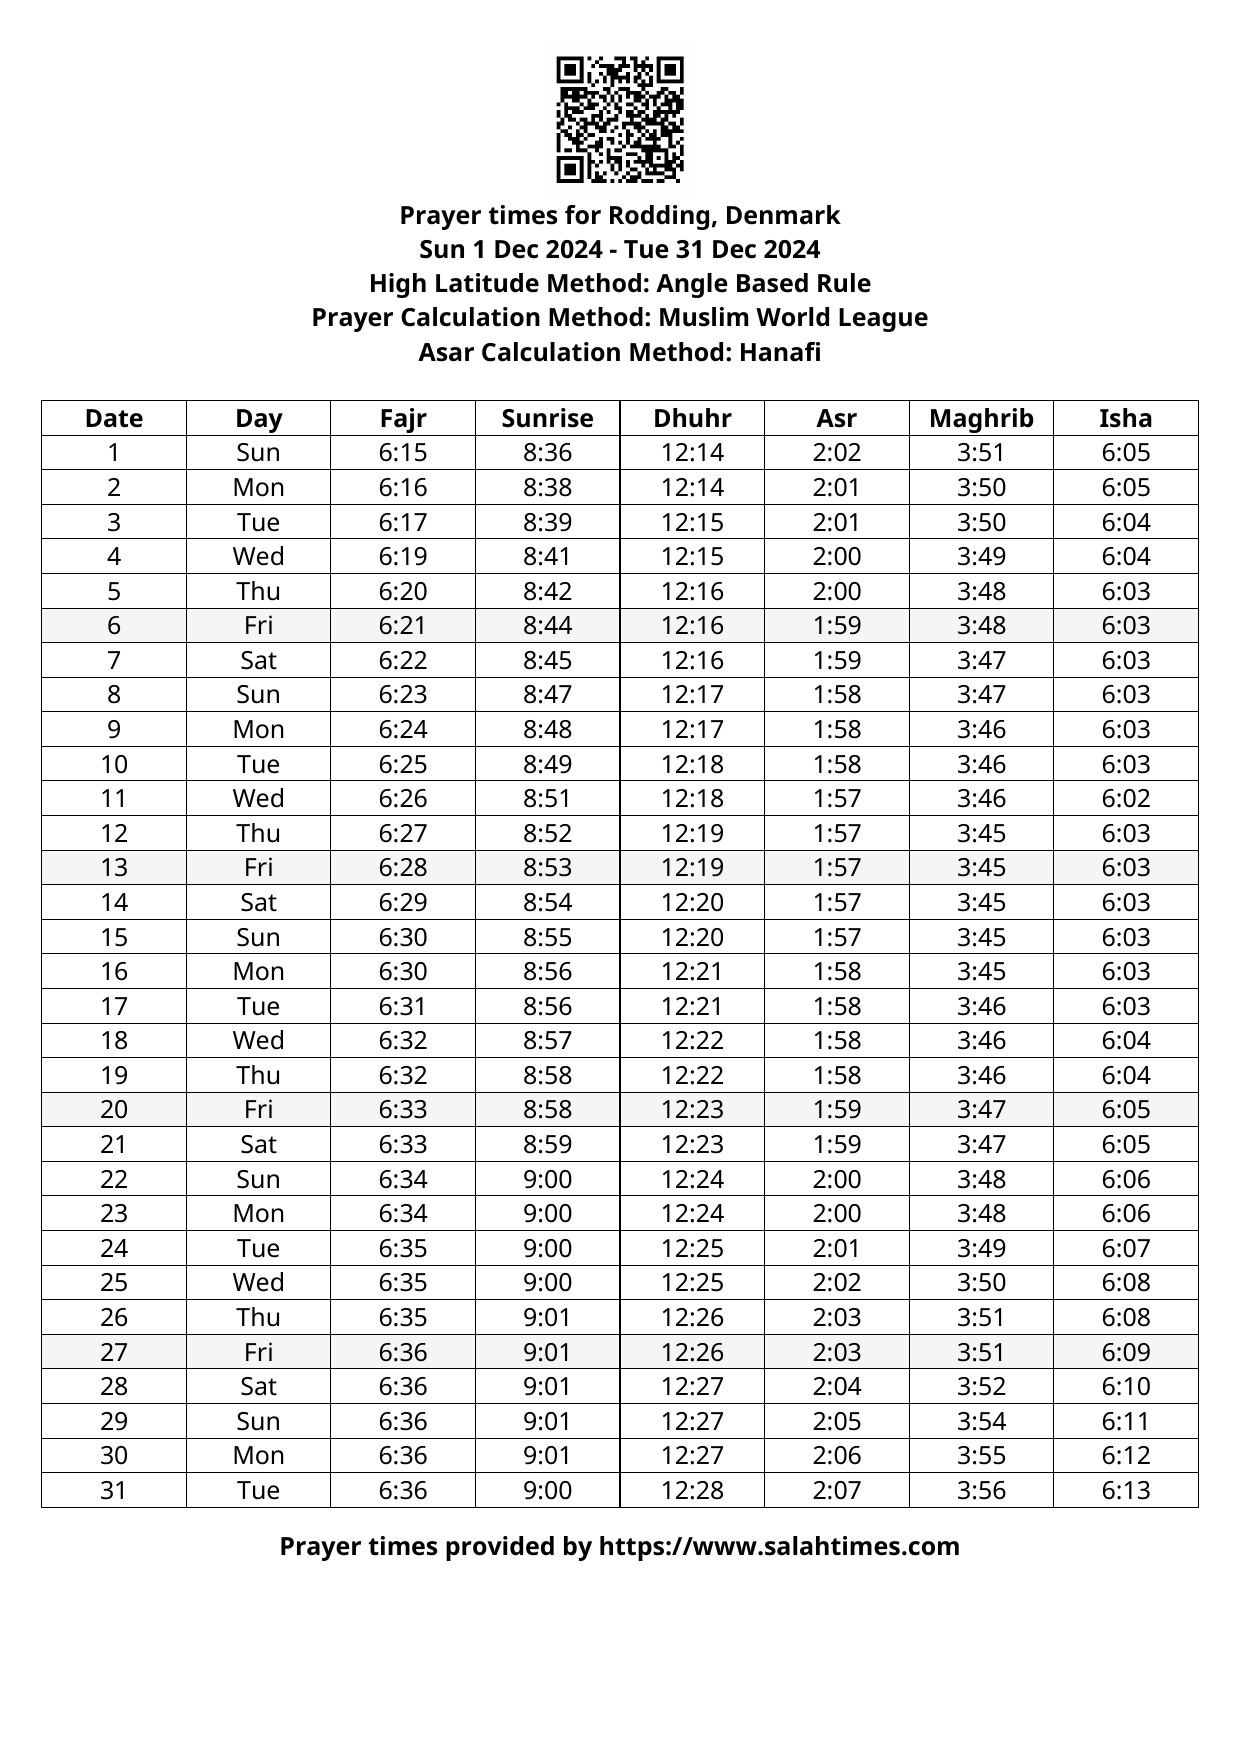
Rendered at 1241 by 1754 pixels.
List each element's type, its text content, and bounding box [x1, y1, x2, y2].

table_cell Fri [187, 851, 330, 884]
table_cell 6:15 [331, 436, 475, 469]
table_cell 12:14 [621, 436, 764, 469]
table_cell 1 [42, 436, 186, 469]
table_cell 6:17 [331, 505, 475, 538]
table_cell 6:29 [331, 885, 475, 919]
table_cell 1:58 [765, 1024, 909, 1057]
text High Latitude Method: Angle Based Rule [42, 266, 1198, 300]
table_cell Tue [187, 747, 330, 780]
table_cell 2:07 [765, 1473, 909, 1507]
table_cell 16 [42, 954, 186, 988]
table_cell 26 [42, 1300, 186, 1334]
table_cell Thu [187, 1300, 330, 1334]
table_cell 28 [42, 1369, 186, 1403]
table_cell 6:24 [331, 712, 475, 746]
table_cell 3:50 [910, 1266, 1053, 1299]
table_cell 12:18 [621, 781, 764, 815]
table_cell 8:55 [476, 920, 619, 953]
table_cell 2:02 [765, 436, 909, 469]
table_cell 6:08 [1054, 1266, 1198, 1299]
table_cell 2:03 [765, 1335, 909, 1368]
table_cell 12:26 [621, 1300, 764, 1334]
table_cell Tue [187, 1473, 330, 1507]
table_cell Mon [187, 470, 330, 504]
table_cell 6:13 [1054, 1473, 1198, 1507]
table_cell 3:46 [910, 747, 1053, 780]
table_cell 8:44 [476, 609, 619, 642]
table_cell 12:18 [621, 747, 764, 780]
table_cell 6:12 [1054, 1439, 1198, 1472]
table_cell 12:23 [621, 1127, 764, 1161]
table_cell 3:46 [910, 989, 1053, 1022]
table_cell Thu [187, 574, 330, 607]
table_cell 29 [42, 1404, 186, 1437]
table_cell 6:26 [331, 781, 475, 815]
table_cell 12:21 [621, 989, 764, 1022]
table_cell 3:45 [910, 954, 1053, 988]
table_cell 6:36 [331, 1369, 475, 1403]
table_cell 6:04 [1054, 539, 1198, 573]
table_cell 3:51 [910, 1335, 1053, 1368]
table_cell 9:01 [476, 1335, 619, 1368]
table_cell 2:00 [765, 1162, 909, 1195]
table_cell 3:51 [910, 1300, 1053, 1334]
table_cell 1:59 [765, 1127, 909, 1161]
table_cell 8:58 [476, 1093, 619, 1126]
table_cell 3:48 [910, 609, 1053, 642]
table_cell 11 [42, 781, 186, 815]
table_cell 12:21 [621, 954, 764, 988]
table_cell 3:46 [910, 781, 1053, 815]
table_cell 9:00 [476, 1196, 619, 1230]
table_cell 5 [42, 574, 186, 607]
table_cell 12:16 [621, 609, 764, 642]
table_cell 7 [42, 643, 186, 677]
table_cell Thu [187, 816, 330, 849]
table_cell Sat [187, 1369, 330, 1403]
table_cell 3:45 [910, 885, 1053, 919]
table_cell 2:00 [765, 1196, 909, 1230]
table_cell 12:17 [621, 712, 764, 746]
table_cell 3:56 [910, 1473, 1053, 1507]
table_cell 8:48 [476, 712, 619, 746]
table_header Sunrise [476, 401, 619, 434]
table_cell 1:57 [765, 781, 909, 815]
table_cell 12:17 [621, 678, 764, 711]
table_cell 4 [42, 539, 186, 573]
table_cell 8:58 [476, 1058, 619, 1092]
table_cell 6:03 [1054, 643, 1198, 677]
table_cell 3:54 [910, 1404, 1053, 1437]
table_cell 6:03 [1054, 885, 1198, 919]
table_cell 12:19 [621, 851, 764, 884]
table_cell Mon [187, 712, 330, 746]
table_cell 2:03 [765, 1300, 909, 1334]
table_cell 6:33 [331, 1093, 475, 1126]
table_cell 2:01 [765, 1231, 909, 1264]
table_cell 12:26 [621, 1335, 764, 1368]
table_cell 9:00 [476, 1266, 619, 1299]
table_cell 6:03 [1054, 678, 1198, 711]
table_cell 8 [42, 678, 186, 711]
table_cell 6:19 [331, 539, 475, 573]
table_cell 8:54 [476, 885, 619, 919]
table_cell 6:34 [331, 1196, 475, 1230]
table_cell 9:01 [476, 1404, 619, 1437]
table_cell 6:23 [331, 678, 475, 711]
table_cell 6:27 [331, 816, 475, 849]
table_cell 6:33 [331, 1127, 475, 1161]
table_cell Wed [187, 1024, 330, 1057]
table_cell 27 [42, 1335, 186, 1368]
table_cell 6:25 [331, 747, 475, 780]
table_cell 19 [42, 1058, 186, 1092]
table_cell 6:34 [331, 1162, 475, 1195]
table_header Isha [1054, 401, 1198, 434]
table_cell 3 [42, 505, 186, 538]
table_cell Sun [187, 920, 330, 953]
table_header Date [42, 401, 186, 434]
table_cell 1:58 [765, 712, 909, 746]
table_cell Thu [187, 1058, 330, 1092]
table_cell 3:46 [910, 712, 1053, 746]
table_cell 3:45 [910, 851, 1053, 884]
table_cell 6:03 [1054, 851, 1198, 884]
table_cell 6:05 [1054, 436, 1198, 469]
table_cell 2:02 [765, 1266, 909, 1299]
text Prayer times for Rodding, Denmark [42, 198, 1198, 232]
table_cell Sat [187, 643, 330, 677]
table_cell 1:58 [765, 747, 909, 780]
table_cell 1:58 [765, 678, 909, 711]
text Prayer times provided by https://www.salahtimes.com [42, 1528, 1198, 1563]
picture [542, 41, 699, 198]
table_cell 6:11 [1054, 1404, 1198, 1437]
text Sun 1 Dec 2024 - Tue 31 Dec 2024 [42, 232, 1198, 266]
table_cell 12:23 [621, 1093, 764, 1126]
table_cell 6:21 [331, 609, 475, 642]
table_cell Wed [187, 1266, 330, 1299]
table_cell 6:20 [331, 574, 475, 607]
table_cell 1:57 [765, 851, 909, 884]
table_cell 9:01 [476, 1300, 619, 1334]
table_cell Tue [187, 1231, 330, 1264]
table_cell 24 [42, 1231, 186, 1264]
table_cell 6:02 [1054, 781, 1198, 815]
table_cell 6:09 [1054, 1335, 1198, 1368]
table_cell Sun [187, 1162, 330, 1195]
table_cell Fri [187, 609, 330, 642]
table_cell 31 [42, 1473, 186, 1507]
table_header Asr [765, 401, 909, 434]
table_cell 3:47 [910, 643, 1053, 677]
table_cell Sun [187, 678, 330, 711]
table_cell 12:27 [621, 1369, 764, 1403]
table_cell 12:15 [621, 505, 764, 538]
table_cell 6:03 [1054, 954, 1198, 988]
table_cell 6:10 [1054, 1369, 1198, 1403]
table_cell 15 [42, 920, 186, 953]
table_cell 8:56 [476, 989, 619, 1022]
table_cell 8:51 [476, 781, 619, 815]
table_cell Tue [187, 989, 330, 1022]
table_cell 3:52 [910, 1369, 1053, 1403]
table_cell 6:35 [331, 1266, 475, 1299]
table_cell 12:24 [621, 1162, 764, 1195]
table_cell 1:58 [765, 989, 909, 1022]
table_cell 10 [42, 747, 186, 780]
table_cell 12:25 [621, 1231, 764, 1264]
table_cell 6:22 [331, 643, 475, 677]
table_cell 1:57 [765, 885, 909, 919]
table_cell 1:57 [765, 816, 909, 849]
table_cell 3:45 [910, 920, 1053, 953]
table_cell 2:01 [765, 505, 909, 538]
table_cell 23 [42, 1196, 186, 1230]
table_cell 6:07 [1054, 1231, 1198, 1264]
table_cell 8:36 [476, 436, 619, 469]
table_header Day [187, 401, 330, 434]
table_cell 6:03 [1054, 920, 1198, 953]
table_cell 18 [42, 1024, 186, 1057]
table_cell 8:53 [476, 851, 619, 884]
table_cell 6:30 [331, 920, 475, 953]
table_cell 6:03 [1054, 712, 1198, 746]
table_cell 12:27 [621, 1439, 764, 1472]
table_cell 12:16 [621, 574, 764, 607]
table_cell 3:48 [910, 1162, 1053, 1195]
table_cell 3:49 [910, 539, 1053, 573]
table_cell 1:59 [765, 609, 909, 642]
table_cell 8:39 [476, 505, 619, 538]
table_cell 2:06 [765, 1439, 909, 1472]
table_cell 9:01 [476, 1439, 619, 1472]
table_cell 6:31 [331, 989, 475, 1022]
table_cell 2:04 [765, 1369, 909, 1403]
table_cell 12:16 [621, 643, 764, 677]
table_cell Wed [187, 539, 330, 573]
table_cell 3:47 [910, 1093, 1053, 1126]
table_cell 3:55 [910, 1439, 1053, 1472]
table_cell 9 [42, 712, 186, 746]
table_cell 3:47 [910, 678, 1053, 711]
table_cell 12:28 [621, 1473, 764, 1507]
table_cell 3:50 [910, 505, 1053, 538]
table_cell 8:49 [476, 747, 619, 780]
table_cell 6:35 [331, 1300, 475, 1334]
table_cell 3:45 [910, 816, 1053, 849]
table_header Maghrib [910, 401, 1053, 434]
table_cell 1:57 [765, 920, 909, 953]
table_cell 6:03 [1054, 989, 1198, 1022]
table_cell Sun [187, 1404, 330, 1437]
text Prayer Calculation Method: Muslim World League [42, 300, 1198, 334]
table_cell 2:00 [765, 539, 909, 573]
table_cell 8:52 [476, 816, 619, 849]
table_cell 14 [42, 885, 186, 919]
table_cell 2 [42, 470, 186, 504]
table_cell 3:46 [910, 1024, 1053, 1057]
table_cell 12:20 [621, 920, 764, 953]
table_cell 6:36 [331, 1404, 475, 1437]
text Asar Calculation Method: Hanafi [42, 334, 1198, 368]
table_cell 8:41 [476, 539, 619, 573]
table_cell 12:14 [621, 470, 764, 504]
table_cell 8:47 [476, 678, 619, 711]
table_cell 9:00 [476, 1231, 619, 1264]
table_cell 6:30 [331, 954, 475, 988]
table_cell Sun [187, 436, 330, 469]
table_cell 30 [42, 1439, 186, 1472]
table_cell 6:06 [1054, 1162, 1198, 1195]
table_cell 6:32 [331, 1024, 475, 1057]
table_cell 8:59 [476, 1127, 619, 1161]
table_cell 8:45 [476, 643, 619, 677]
table_cell 13 [42, 851, 186, 884]
table_cell 25 [42, 1266, 186, 1299]
table_cell 12:20 [621, 885, 764, 919]
table_cell 3:48 [910, 574, 1053, 607]
table_cell 6:05 [1054, 1093, 1198, 1126]
table_cell 6:04 [1054, 1058, 1198, 1092]
table_cell 22 [42, 1162, 186, 1195]
table_cell Mon [187, 1439, 330, 1472]
table_cell 6:03 [1054, 747, 1198, 780]
table_cell 1:58 [765, 954, 909, 988]
table_cell Fri [187, 1335, 330, 1368]
table_cell 9:00 [476, 1473, 619, 1507]
table_cell 8:42 [476, 574, 619, 607]
table_cell 3:51 [910, 436, 1053, 469]
table_cell 6:32 [331, 1058, 475, 1092]
table_cell 3:47 [910, 1127, 1053, 1161]
table_cell Mon [187, 1196, 330, 1230]
table_cell 12:15 [621, 539, 764, 573]
table_cell 2:00 [765, 574, 909, 607]
table_cell 6:35 [331, 1231, 475, 1264]
table_header Dhuhr [621, 401, 764, 434]
table_header Fajr [331, 401, 475, 434]
table_cell 3:46 [910, 1058, 1053, 1092]
table_cell 12:22 [621, 1024, 764, 1057]
table_cell Sat [187, 885, 330, 919]
table_cell 6:36 [331, 1439, 475, 1472]
table_cell Fri [187, 1093, 330, 1126]
table_cell 6:04 [1054, 1024, 1198, 1057]
table_cell 3:50 [910, 470, 1053, 504]
table_cell 6:05 [1054, 470, 1198, 504]
table_cell 1:59 [765, 643, 909, 677]
table_cell 2:01 [765, 470, 909, 504]
table_cell 1:59 [765, 1093, 909, 1126]
table_cell 6:16 [331, 470, 475, 504]
table_cell 8:38 [476, 470, 619, 504]
table_cell 20 [42, 1093, 186, 1126]
table_cell 6:08 [1054, 1300, 1198, 1334]
table_cell 21 [42, 1127, 186, 1161]
table_cell 6:36 [331, 1335, 475, 1368]
table_cell 1:58 [765, 1058, 909, 1092]
table_cell Mon [187, 954, 330, 988]
table_cell 8:56 [476, 954, 619, 988]
table_cell 12:24 [621, 1196, 764, 1230]
table_cell Sat [187, 1127, 330, 1161]
table_cell 12 [42, 816, 186, 849]
table_cell 6:36 [331, 1473, 475, 1507]
table_cell 6:03 [1054, 574, 1198, 607]
table_cell 17 [42, 989, 186, 1022]
table_cell 12:22 [621, 1058, 764, 1092]
table_cell 6:06 [1054, 1196, 1198, 1230]
table_cell Wed [187, 781, 330, 815]
table_cell 12:19 [621, 816, 764, 849]
table_cell 6 [42, 609, 186, 642]
table_cell 8:57 [476, 1024, 619, 1057]
table_cell 6:03 [1054, 609, 1198, 642]
table_cell 6:04 [1054, 505, 1198, 538]
table_cell 9:00 [476, 1162, 619, 1195]
table_cell 12:27 [621, 1404, 764, 1437]
table_cell 6:28 [331, 851, 475, 884]
table_cell 3:49 [910, 1231, 1053, 1264]
table_cell 12:25 [621, 1266, 764, 1299]
table_cell 9:01 [476, 1369, 619, 1403]
table_cell Tue [187, 505, 330, 538]
table_cell 2:05 [765, 1404, 909, 1437]
table_cell 6:05 [1054, 1127, 1198, 1161]
table_cell 3:48 [910, 1196, 1053, 1230]
table_cell 6:03 [1054, 816, 1198, 849]
